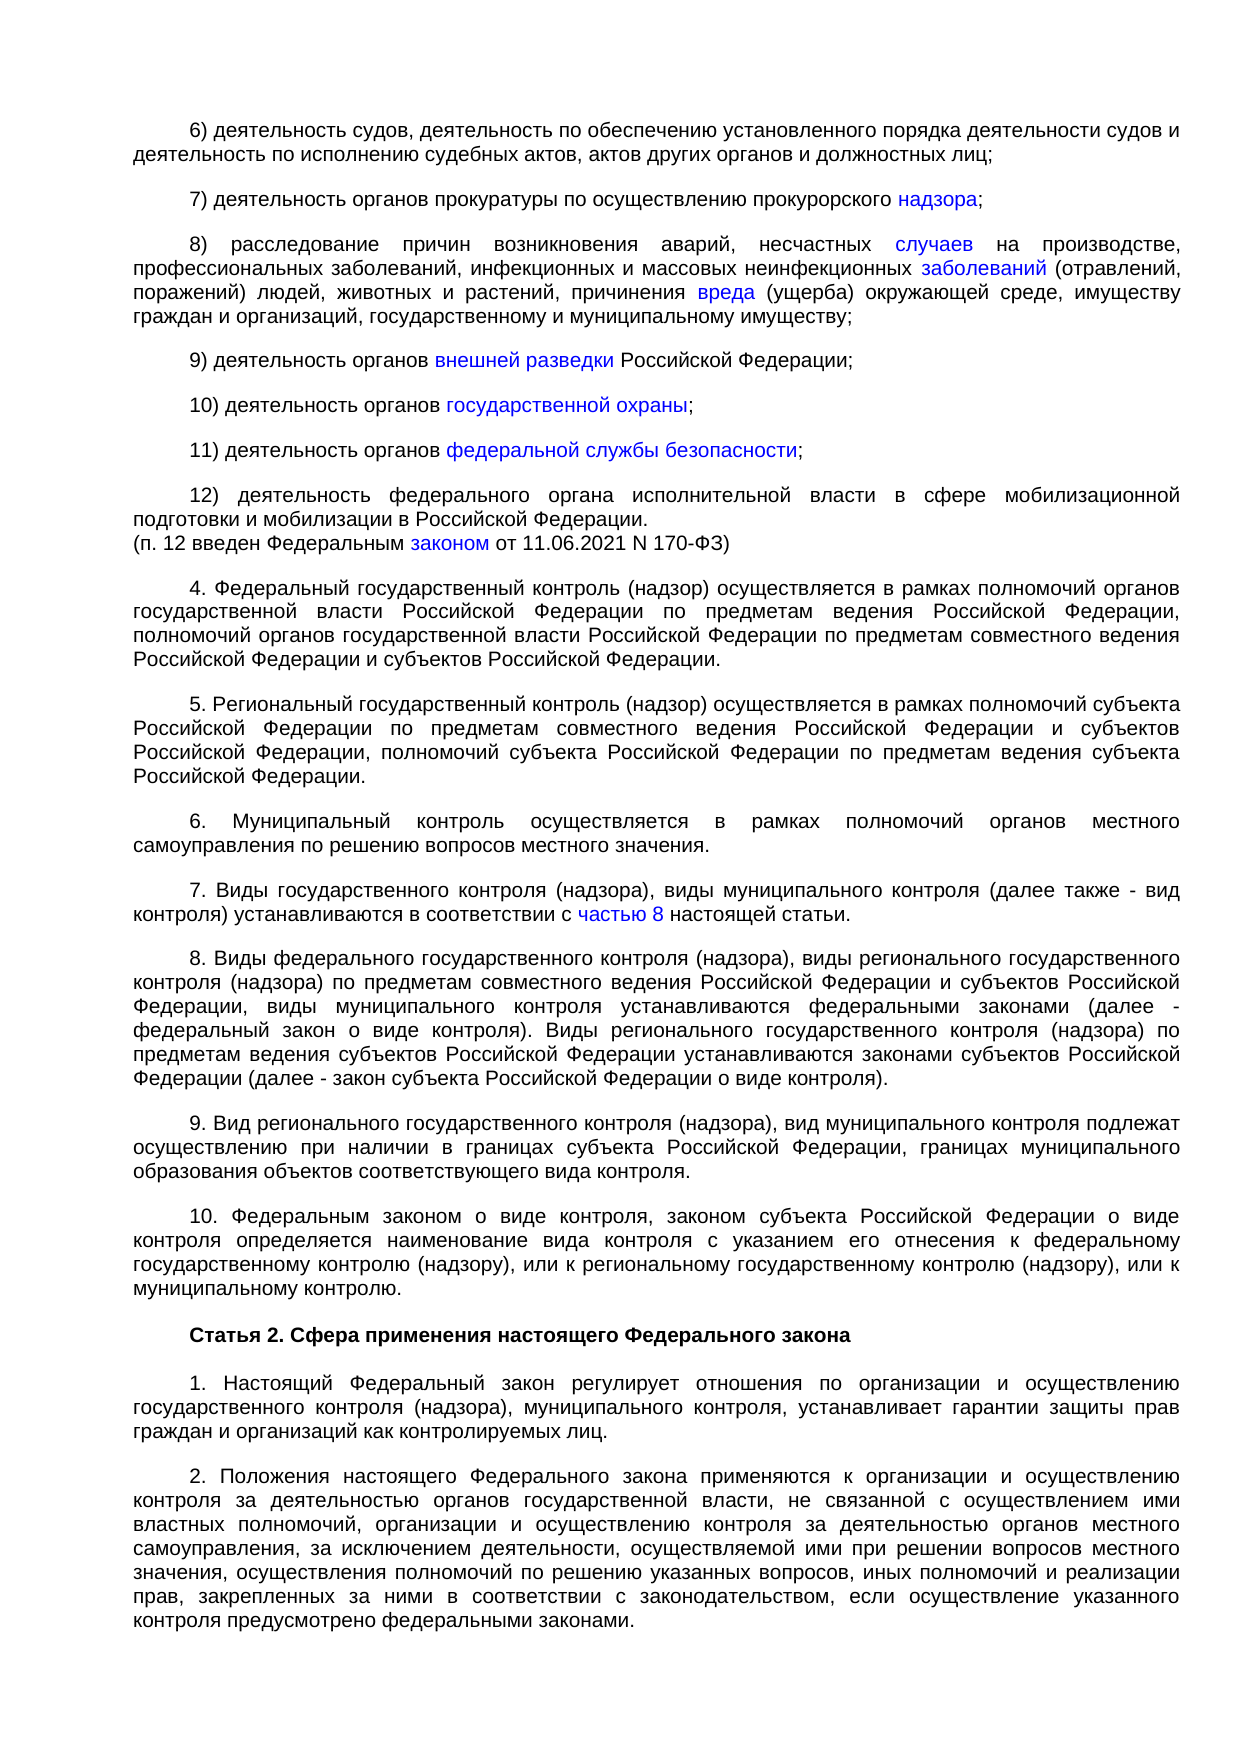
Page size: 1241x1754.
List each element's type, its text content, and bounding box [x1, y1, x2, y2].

title Статья 2. Сфера применения настоящего Федерального закона [133, 1323, 1181, 1347]
text 10. Федеральным законом о виде контроля, законом субъекта Российской Федерации о виде контроля определяется наименование вида контроля с указанием его отнесения к федеральному государственному контролю (надзору), или к региональному государственному контролю (надзору), или к муниципальному контролю. [133, 1203, 1181, 1299]
text 9. Вид регионального государственного контроля (надзора), вид муниципального контроля подлежат осуществлению при наличии в границах субъекта Российской Федерации, границах муниципального образования объектов соответствующего вида контроля. [133, 1111, 1181, 1183]
text 2. Положения настоящего Федерального закона применяются к организации и осуществлению контроля за деятельностью органов государственной власти, не связанной с осуществлением ими властных полномочий, организации и осуществлению контроля за деятельностью органов местного самоуправления, за исключением деятельности, осуществляемой ими при решении вопросов местного значения, осуществления полномочий по решению указанных вопросов, иных полномочий и реализации прав, закрепленных за ними в соответствии с законодательством, если осуществление указанного контроля предусмотрено федеральными законами. [133, 1464, 1181, 1632]
text 9) деятельность органов внешней разведки Российской Федерации; [133, 348, 1181, 372]
text 8) расследование причин возникновения аварий, несчастных случаев на производстве, профессиональных заболеваний, инфекционных и массовых неинфекционных заболеваний (отравлений, поражений) людей, животных и растений, причинения вреда (ущерба) окружающей среде, имуществу граждан и организаций, государственному и муниципальному имуществу; [133, 232, 1181, 327]
text 7) деятельность органов прокуратуры по осуществлению прокурорского надзора; [133, 187, 1181, 211]
text 8. Виды федерального государственного контроля (надзора), виды регионального государственного контроля (надзора) по предметам совместного ведения Российской Федерации и субъектов Российской Федерации, виды муниципального контроля устанавливаются федеральными законами (далее - федеральный закон о виде контроля). Виды регионального государственного контроля (надзора) по предметам ведения субъектов Российской Федерации устанавливаются законами субъектов Российской Федерации (далее - закон субъекта Российской Федерации о виде контроля). [133, 946, 1181, 1090]
text 6. Муниципальный контроль осуществляется в рамках полномочий органов местного самоуправления по решению вопросов местного значения. [133, 809, 1181, 857]
text 4. Федеральный государственный контроль (надзор) осуществляется в рамках полномочий органов государственной власти Российской Федерации по предметам ведения Российской Федерации, полномочий органов государственной власти Российской Федерации по предметам совместного ведения Российской Федерации и субъектов Российской Федерации. [133, 575, 1181, 671]
text 1. Настоящий Федеральный закон регулирует отношения по организации и осуществлению государственного контроля (надзора), муниципального контроля, устанавливает гарантии защиты прав граждан и организаций как контролируемых лиц. [133, 1371, 1181, 1443]
text 12) деятельность федерального органа исполнительной власти в сфере мобилизационной подготовки и мобилизации в Российской Федерации. [133, 483, 1181, 531]
text (п. 12 введен Федеральным законом от 11.06.2021 N 170-ФЗ) [133, 531, 1181, 554]
text 6) деятельность судов, деятельность по обеспечению установленного порядка деятельности судов и деятельность по исполнению судебных актов, актов других органов и должностных лиц; [133, 118, 1181, 166]
text 10) деятельность органов государственной охраны; [133, 393, 1181, 417]
text 11) деятельность органов федеральной службы безопасности; [133, 438, 1181, 462]
text 5. Региональный государственный контроль (надзор) осуществляется в рамках полномочий субъекта Российской Федерации по предметам совместного ведения Российской Федерации и субъектов Российской Федерации, полномочий субъекта Российской Федерации по предметам ведения субъекта Российской Федерации. [133, 692, 1181, 788]
text 7. Виды государственного контроля (надзора), виды муниципального контроля (далее также - вид контроля) устанавливаются в соответствии с частью 8 настоящей статьи. [133, 877, 1181, 925]
